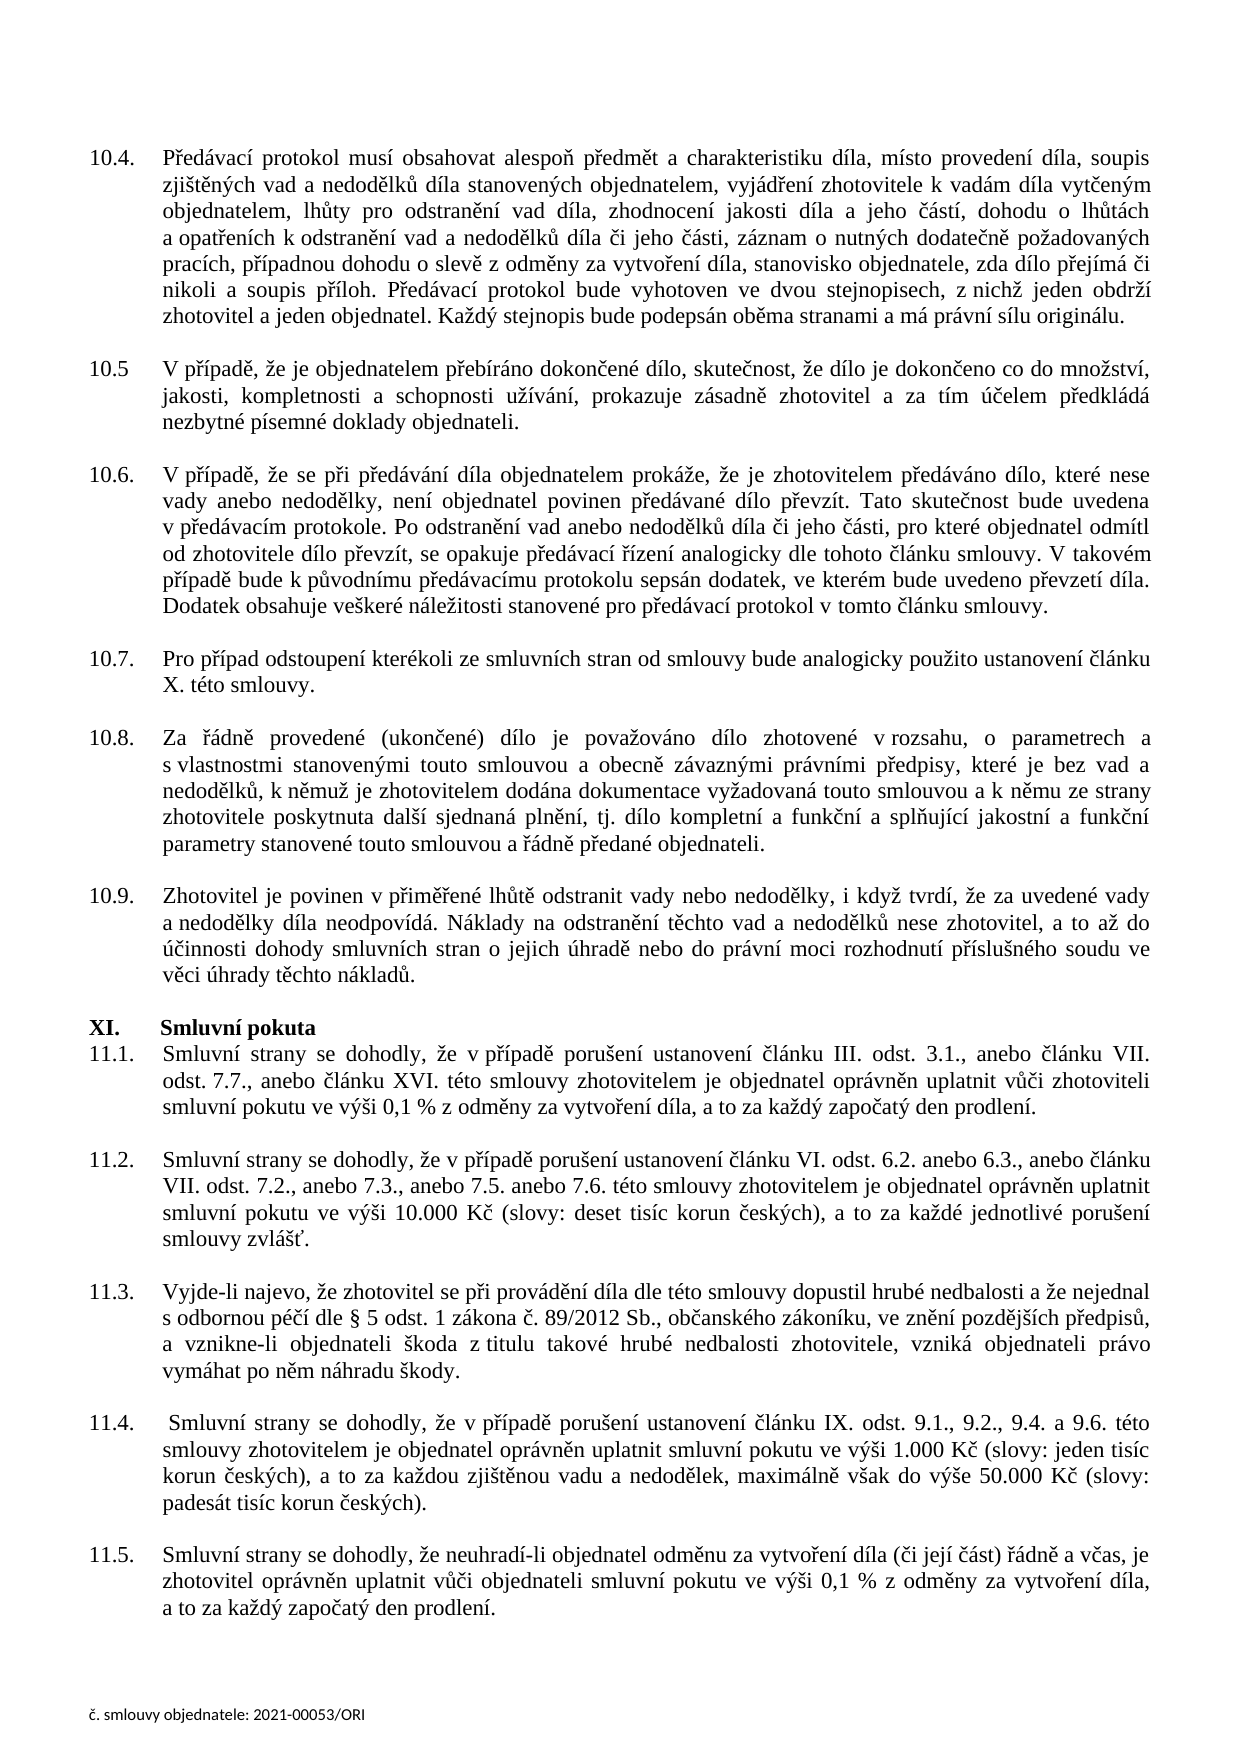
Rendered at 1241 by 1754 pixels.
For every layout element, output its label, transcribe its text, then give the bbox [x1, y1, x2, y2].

text 10.6. V případě, že se při předávání díla objednatelem prokáže, že je zhotovitelem předáváno dílo, které nese vady anebo nedodělky, není objednatel povinen předávané dílo převzít. Tato skutečnost bude uvedena v předávacím protokole. Po odstranění vad anebo nedodělků díla či jeho části, pro které objednatel odmítl od zhotovitele dílo převzít, se opakuje předávací řízení analogicky dle tohoto článku smlouvy. V takovém případě bude k původnímu předávacímu protokolu sepsán dodatek, ve kterém bude uvedeno převzetí díla. Dodatek obsahuje veškeré náležitosti stanovené pro předávací protokol v tomto článku smlouvy. [89, 461, 1152, 619]
text 10.8. Za řádně provedené (ukončené) dílo je považováno dílo zhotovené v rozsahu, o parametrech a s vlastnostmi stanovenými touto smlouvou a obecně závaznými právními předpisy, které je bez vad a nedodělků, k němuž je zhotovitelem dodána dokumentace vyžadovaná touto smlouvou a k němu ze strany zhotovitele poskytnuta další sjednaná plnění, tj. dílo kompletní a funkční a splňující jakostní a funkční parametry stanovené touto smlouvou a řádně předané objednateli. [89, 724, 1152, 856]
text 11.4. Smluvní strany se dohodly, že v případě porušení ustanovení článku IX. odst. 9.1., 9.2., 9.4. a 9.6. této smlouvy zhotovitelem je objednatel oprávněn uplatnit smluvní pokutu ve výši 1.000 Kč (slovy: jeden tisíc korun českých), a to za každou zjištěnou vadu a nedodělek, maximálně však do výše 50.000 Kč (slovy: padesát tisíc korun českých). [89, 1409, 1152, 1515]
subtitle XI. Smluvní pokuta [89, 1014, 1152, 1041]
text 10.9. Zhotovitel je povinen v přiměřené lhůtě odstranit vady nebo nedodělky, i když tvrdí, že za uvedené vady a nedodělky díla neodpovídá. Náklady na odstranění těchto vad a nedodělků nese zhotovitel, a to až do účinnosti dohody smluvních stran o jejich úhradě nebo do právní moci rozhodnutí příslušného soudu ve věci úhrady těchto nákladů. [89, 882, 1152, 988]
text 10.7. Pro případ odstoupení kterékoli ze smluvních stran od smlouvy bude analogicky použito ustanovení článku X. této smlouvy. [89, 645, 1152, 698]
text 11.5. Smluvní strany se dohodly, že neuhradí-li objednatel odměnu za vytvoření díla (či její část) řádně a včas, je zhotovitel oprávněn uplatnit vůči objednateli smluvní pokutu ve výši 0,1 % z odměny za vytvoření díla, a to za každý započatý den prodlení. [89, 1541, 1152, 1620]
text 11.1. Smluvní strany se dohodly, že v případě porušení ustanovení článku III. odst. 3.1., anebo článku VII. odst. 7.7., anebo článku XVI. této smlouvy zhotovitelem je objednatel oprávněn uplatnit vůči zhotoviteli smluvní pokutu ve výši 0,1 % z odměny za vytvoření díla, a to za každý započatý den prodlení. [89, 1041, 1152, 1119]
text 10.5 V případě, že je objednatelem přebíráno dokončené dílo, skutečnost, že dílo je dokončeno co do množství, jakosti, kompletnosti a schopnosti užívání, prokazuje zásadně zhotovitel a za tím účelem předkládá nezbytné písemné doklady objednateli. [89, 355, 1152, 434]
text 11.2. Smluvní strany se dohodly, že v případě porušení ustanovení článku VI. odst. 6.2. anebo 6.3., anebo článku VII. odst. 7.2., anebo 7.3., anebo 7.5. anebo 7.6. této smlouvy zhotovitelem je objednatel oprávněn uplatnit smluvní pokutu ve výši 10.000 Kč (slovy: deset tisíc korun českých), a to za každé jednotlivé porušení smlouvy zvlášť. [89, 1146, 1152, 1251]
text 10.4. Předávací protokol musí obsahovat alespoň předmět a charakteristiku díla, místo provedení díla, soupis zjištěných vad a nedodělků díla stanovených objednatelem, vyjádření zhotovitele k vadám díla vytčeným objednatelem, lhůty pro odstranění vad díla, zhodnocení jakosti díla a jeho částí, dohodu o lhůtách a opatřeních k odstranění vad a nedodělků díla či jeho části, záznam o nutných dodatečně požadovaných pracích, případnou dohodu o slevě z odměny za vytvoření díla, stanovisko objednatele, zda dílo přejímá či nikoli a soupis příloh. Předávací protokol bude vyhotoven ve dvou stejnopisech, z nichž jeden obdrží zhotovitel a jeden objednatel. Každý stejnopis bude podepsán oběma stranami a má právní sílu originálu. [89, 144, 1152, 329]
text 11.3. Vyjde-li najevo, že zhotovitel se při provádění díla dle této smlouvy dopustil hrubé nedbalosti a že nejednal s odbornou péčí dle § 5 odst. 1 zákona č. 89/2012 Sb., občanského zákoníku, ve znění pozdějších předpisů, a vznikne-li objednateli škoda z titulu takové hrubé nedbalosti zhotovitele, vzniká objednateli právo vymáhat po něm náhradu škody. [89, 1278, 1152, 1383]
